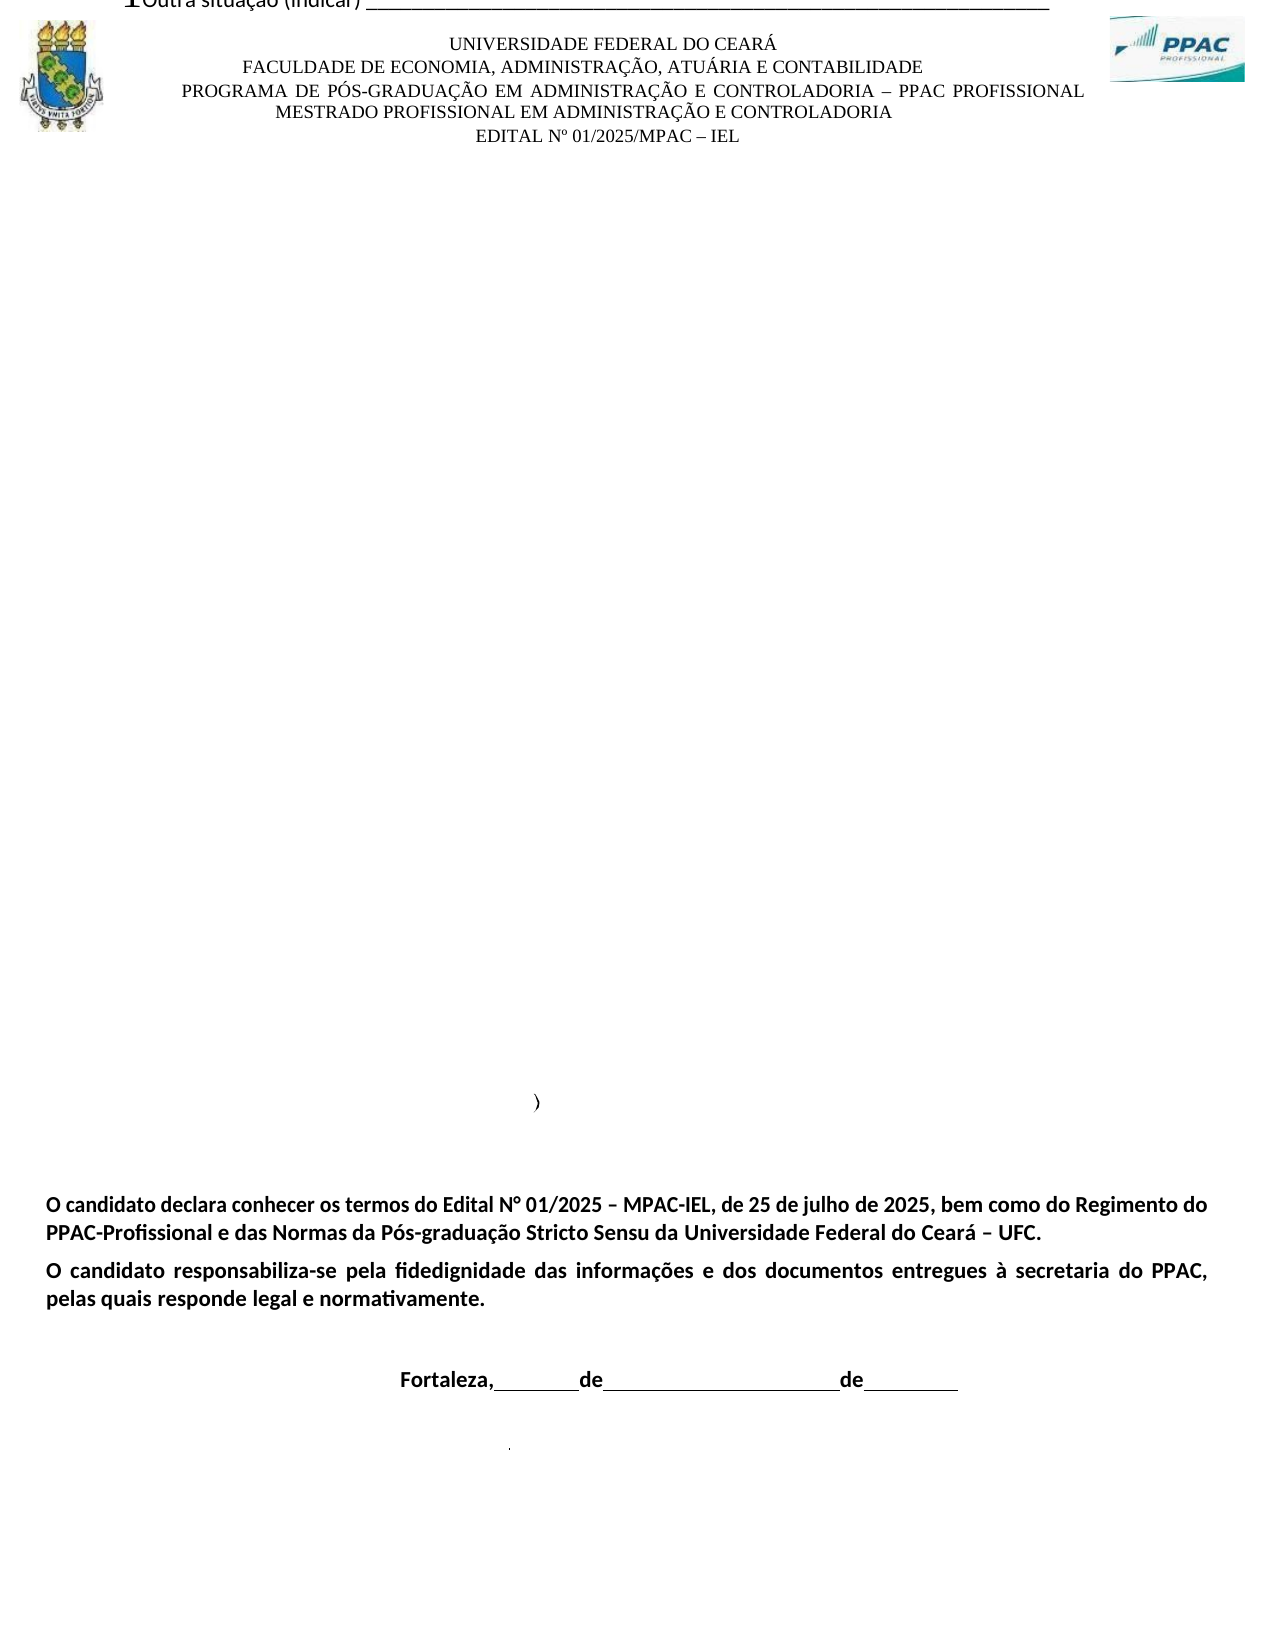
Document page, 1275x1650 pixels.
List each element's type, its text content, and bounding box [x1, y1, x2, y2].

text O candidato responsabiliza-se pela fidedignidade das informações e dos documentos entregues à secretaria do PPAC, pelas quais responde legal e normativamente. [46, 1257, 1208, 1313]
picture [19, 20, 104, 132]
text Fortaleza, de de [400, 1366, 1248, 1394]
text O candidato declara conhecer os termos do Edital N° 01/2025 – MPAC-IEL, de 25 de julho de 2025, bem como do Regimento do PPAC-Profissional e das Normas da Pós-graduação Stricto Sensu da Universidade Federal do Ceará – UFC. [46, 1190, 1208, 1246]
picture [1109, 16, 1245, 82]
